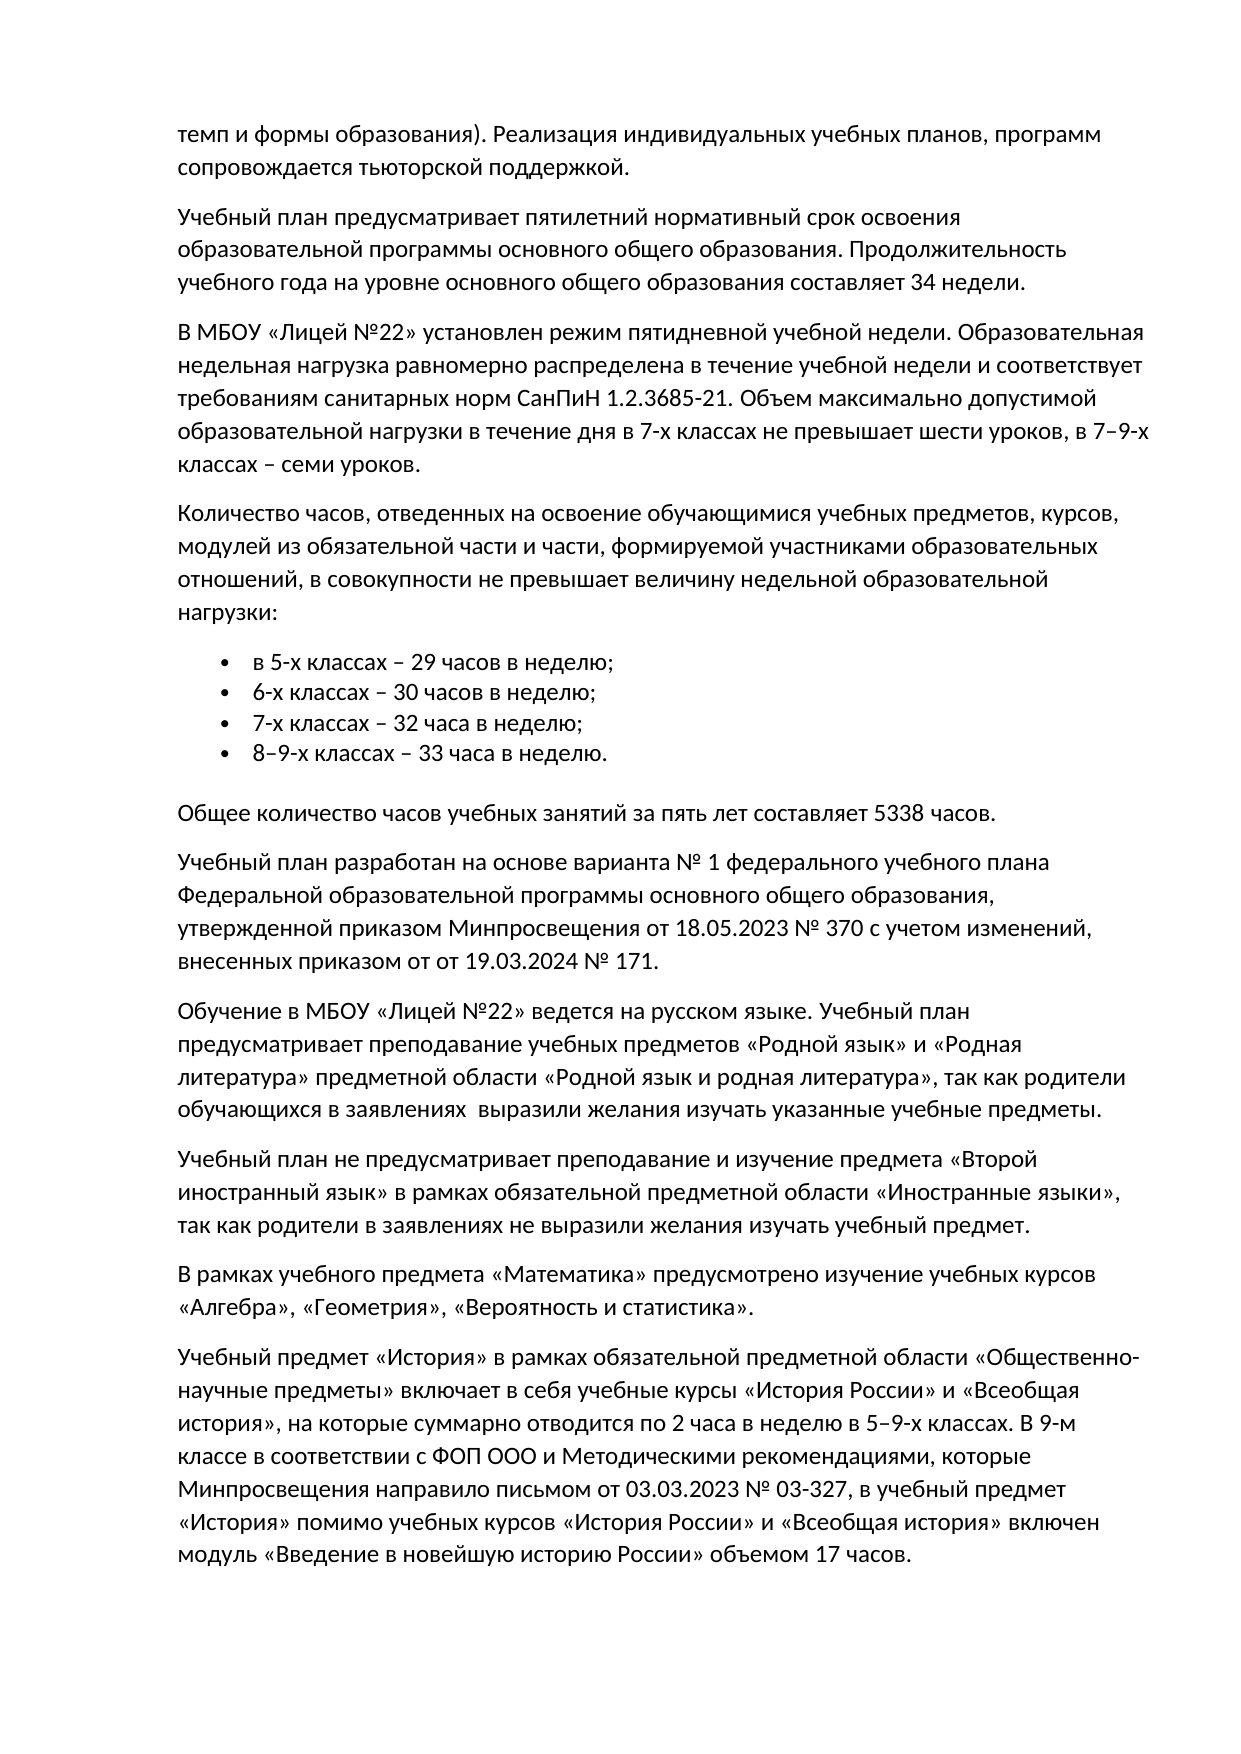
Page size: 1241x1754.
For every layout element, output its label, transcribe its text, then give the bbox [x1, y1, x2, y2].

text Количество часов, отведенных на освоение обучающимися учебных предметов, курсов, модулей из обязательной части и части, формируемой участниками образовательных отношений, в совокупности не превышает величину недельной образовательной нагрузки: [177, 497, 1152, 627]
text В МБОУ «Лицей №22» установлен режим пятидневной учебной недели. Образовательная недельная нагрузка равномерно распределена в течение учебной недели и соответствует требованиям санитарных норм СанПиН 1.2.3685-21. Объем максимально допустимой образовательной нагрузки в течение дня в 7-х классах не превышает шести уроков, в 7–9-х классах – семи уроков. [177, 316, 1152, 478]
text Учебный план разработан на основе варианта № 1 федерального учебного плана Федеральной образовательной программы основного общего образования, утвержденной приказом Минпросвещения от 18.05.2023 № 370 с учетом изменений, внесенных приказом от от 19.03.2024 № 171. [177, 846, 1152, 976]
list 7-х классах – 32 часа в неделю; [221, 707, 1133, 737]
text В рамках учебного предмета «Математика» предусмотрено изучение учебных курсов «Алгебра», «Геометрия», «Вероятность и статистика». [177, 1258, 1152, 1322]
text Обучение в МБОУ «Лицей №22» ведется на русском языке. Учебный план предусматривает преподавание учебных предметов «Родной язык» и «Родная литература» предметной области «Родной язык и родная литература», так как родители обучающихся в заявлениях выразили желания изучать указанные учебные предметы. [177, 995, 1152, 1124]
text Учебный предмет «История» в рамках обязательной предметной области «Общественно-научные предметы» включает в себя учебные курсы «История России» и «Всеобщая история», на которые суммарно отводится по 2 часа в неделю в 5–9-х классах. В 9-м классе в соответствии с ФОП ООО и Методическими рекомендациями, которые Минпросвещения направило письмом от 03.03.2023 № 03-327, в учебный предмет «История» помимо учебных курсов «История России» и «Всеобщая история» включен модуль «Введение в новейшую историю России» объемом 17 часов. [177, 1341, 1152, 1569]
text Учебный план предусматривает пятилетний нормативный срок освоения образовательной программы основного общего образования. Продолжительность учебного года на уровне основного общего образования составляет 34 недели. [177, 201, 1152, 297]
text Учебный план не предусматривает преподавание и изучение предмета «Второй иностранный язык» в рамках обязательной предметной области «Иностранные языки», так как родители в заявлениях не выразили желания изучать учебный предмет. [177, 1143, 1152, 1239]
list в 5-х классах – 29 часов в неделю; [221, 646, 1133, 676]
text Общее количество часов учебных занятий за пять лет составляет 5338 часов. [177, 797, 1152, 827]
list 6-х классах – 30 часов в неделю; [221, 676, 1133, 707]
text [177, 118, 1152, 182]
list 8–9-х классах – 33 часа в неделю. [221, 737, 1133, 768]
